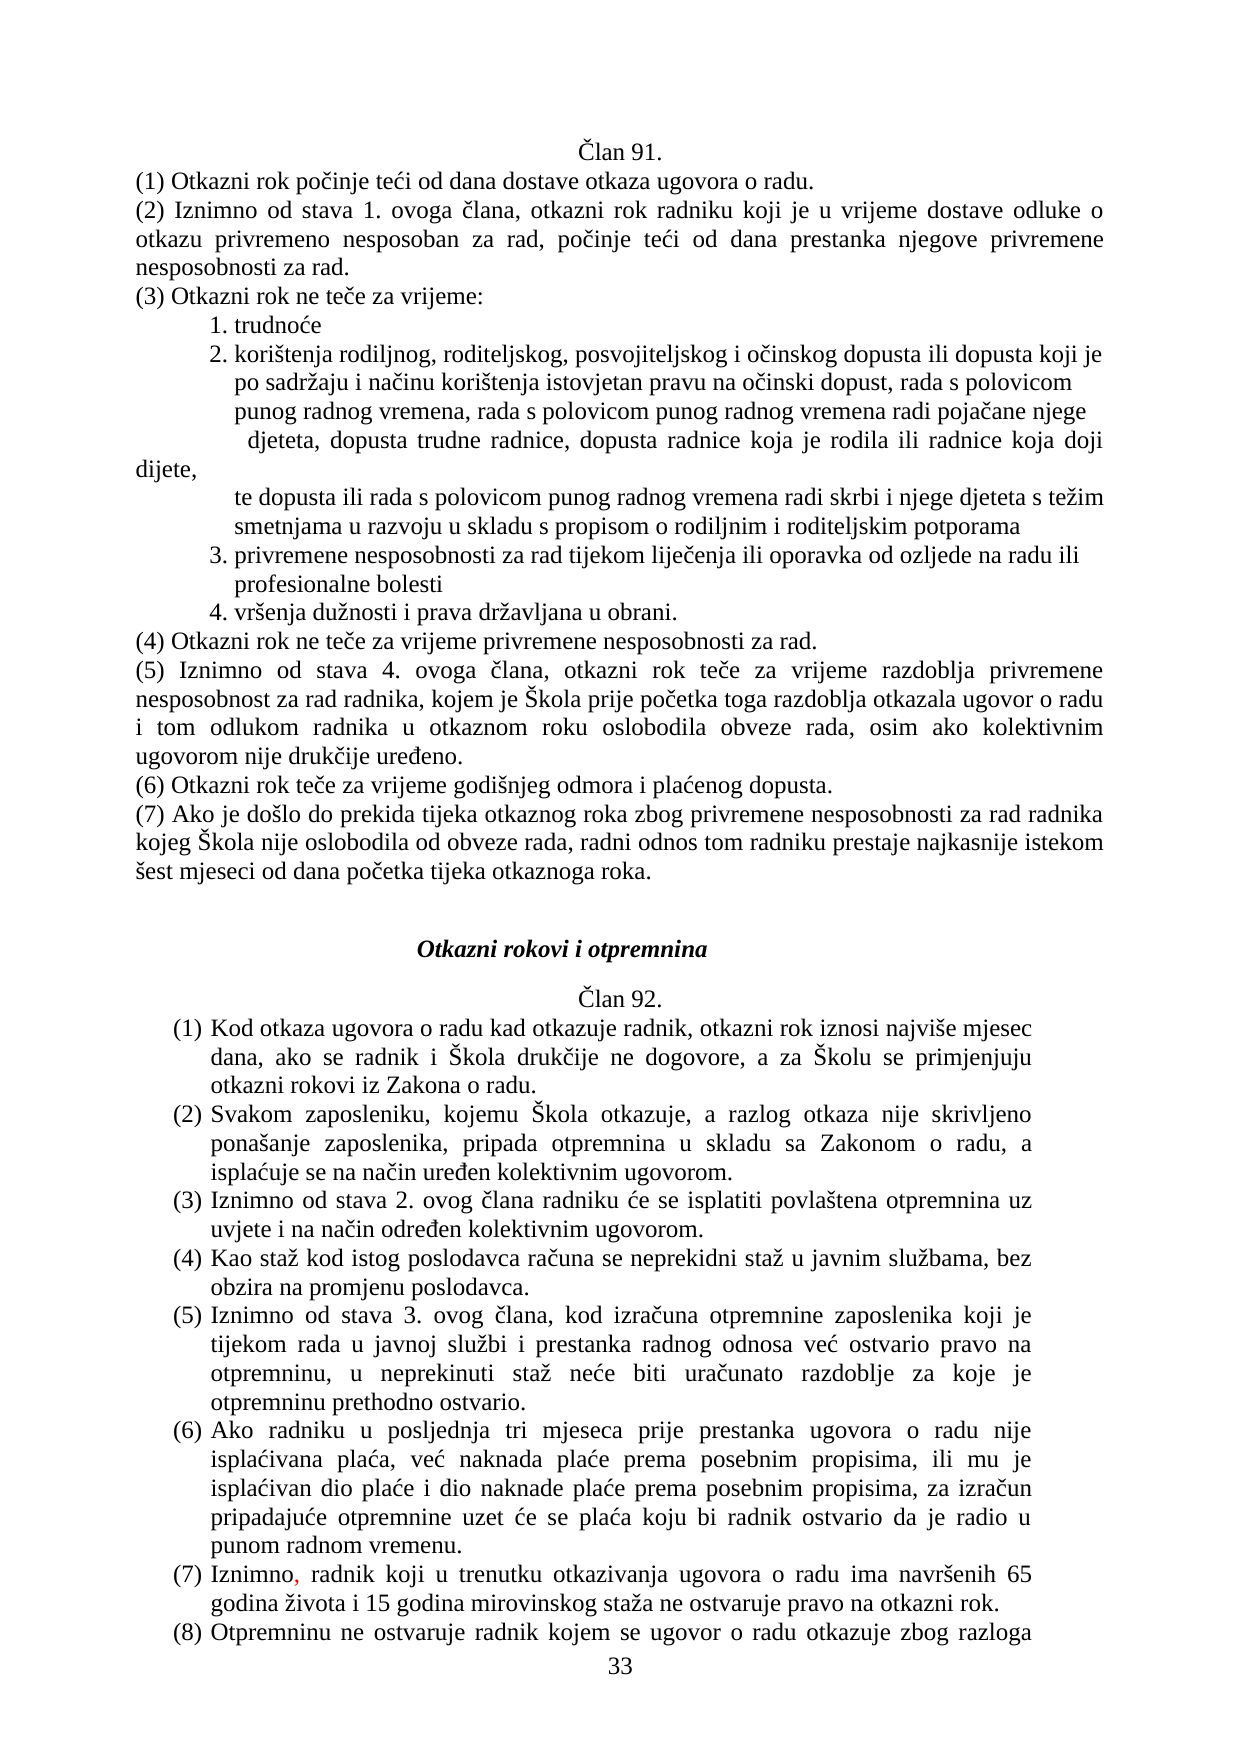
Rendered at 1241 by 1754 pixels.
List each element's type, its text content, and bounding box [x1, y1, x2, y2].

text punog radnog vremena, rada s polovicom punog radnog vremena radi pojačane njege [135, 396, 1105, 425]
text (6) Otkazni rok teče za vrijeme godišnjeg odmora i plaćenog dopusta. [135, 770, 1105, 799]
subtitle Otkazni rokovi i otpremnina [135, 934, 1104, 963]
text Član 91. [225, 137, 1015, 166]
text 3. privremene nesposobnosti za rad tijekom liječenja ili oporavka od ozljede na radu ili [135, 540, 1105, 569]
list Ako radniku u posljednja tri mjeseca prije prestanka ugovora o radu nije isplaćivana plaća, već naknada plaće prema posebnim propisima, ili mu je isplaćivan dio plaće i dio naknade plaće prema posebnim propisima, za izračun pripadajuće otpremnine uzet će se plaća koju bi radnik ostvario da je radio u punom radnom vremenu. [173, 1416, 1033, 1559]
list Iznimno od stava 3. ovog člana, kod izračuna otpremnine zaposlenika koji je tijekom rada u javnoj službi i prestanka radnog odnosa već ostvario pravo na otpremninu, u neprekinuti staž neće biti uračunato razdoblje za koje je otpremninu prethodno ostvario. [173, 1301, 1033, 1416]
list Kod otkaza ugovora o radu kad otkazuje radnik, otkazni rok iznosi najviše mjesec dana, ako se radnik i Škola drukčije ne dogovore, a za Školu se primjenjuju otkazni rokovi iz Zakona o radu. [173, 1013, 1033, 1099]
text (1) Otkazni rok počinje teći od dana dostave otkaza ugovora o radu. [135, 166, 1105, 195]
list Iznimno od stava 2. ovog člana radniku će se isplatiti povlaštena otpremnina uz uvjete i na način određen kolektivnim ugovorom. [173, 1186, 1033, 1243]
list Iznimno, radnik koji u trenutku otkazivanja ugovora o radu ima navršenih 65 godina života i 15 godina mirovinskog staža ne ostvaruje pravo na otkazni rok. [173, 1559, 1033, 1617]
text te dopusta ili rada s polovicom punog radnog vremena radi skrbi i njege djeteta s težim [135, 482, 1105, 511]
text po sadržaju i načinu korištenja istovjetan pravu na očinski dopust, rada s polovicom [135, 367, 1105, 396]
text Član 92. [225, 984, 1015, 1013]
text (7) Ako je došlo do prekida tijeka otkaznog roka zbog privremene nesposobnosti za rad radnika kojeg Škola nije oslobodila od obveze rada, radni odnos tom radniku prestaje najkasnije istekom šest mjeseci od dana početka tijeka otkaznoga roka. [135, 799, 1105, 885]
list Kao staž kod istog poslodavca računa se neprekidni staž u javnim službama, bez obzira na promjenu poslodavca. [173, 1243, 1033, 1301]
text (5) Iznimno od stava 4. ovoga člana, otkazni rok teče za vrijeme razdoblja privremene nesposobnost za rad radnika, kojem je Škola prije početka toga razdoblja otkazala ugovor o radu i tom odlukom radnika u otkaznom roku oslobodila obveze rada, osim ako kolektivnim ugovorom nije drukčije uređeno. [135, 655, 1105, 770]
text (4) Otkazni rok ne teče za vrijeme privremene nesposobnosti za rad. [135, 626, 1105, 655]
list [173, 1617, 1033, 1646]
text smetnjama u razvoju u skladu s propisom o rodiljnim i roditeljskim potporama [135, 511, 1105, 540]
text 1. trudnoće [135, 310, 1105, 339]
text 4. vršenja dužnosti i prava državljana u obrani. [135, 597, 1105, 626]
text (2) Iznimno od stava 1. ovoga člana, otkazni rok radniku koji je u vrijeme dostave odluke o otkazu privremeno nesposoban za rad, počinje teći od dana prestanka njegove privremene nesposobnosti za rad. [135, 195, 1105, 281]
text (3) Otkazni rok ne teče za vrijeme: [135, 281, 1105, 310]
text 2. korištenja rodiljnog, roditeljskog, posvojiteljskog i očinskog dopusta ili dopusta koji je [135, 339, 928, 367]
text profesionalne bolesti [135, 569, 1105, 597]
list Svakom zaposleniku, kojemu Škola otkazuje, a razlog otkaza nije skrivljeno ponašanje zaposlenika, pripada otpremnina u skladu sa Zakonom o radu, a isplaćuje se na način uređen kolektivnim ugovorom. [173, 1099, 1033, 1186]
text djeteta, dopusta trudne radnice, dopusta radnice koja je rodila ili radnice koja doji dijete, [135, 425, 1105, 482]
